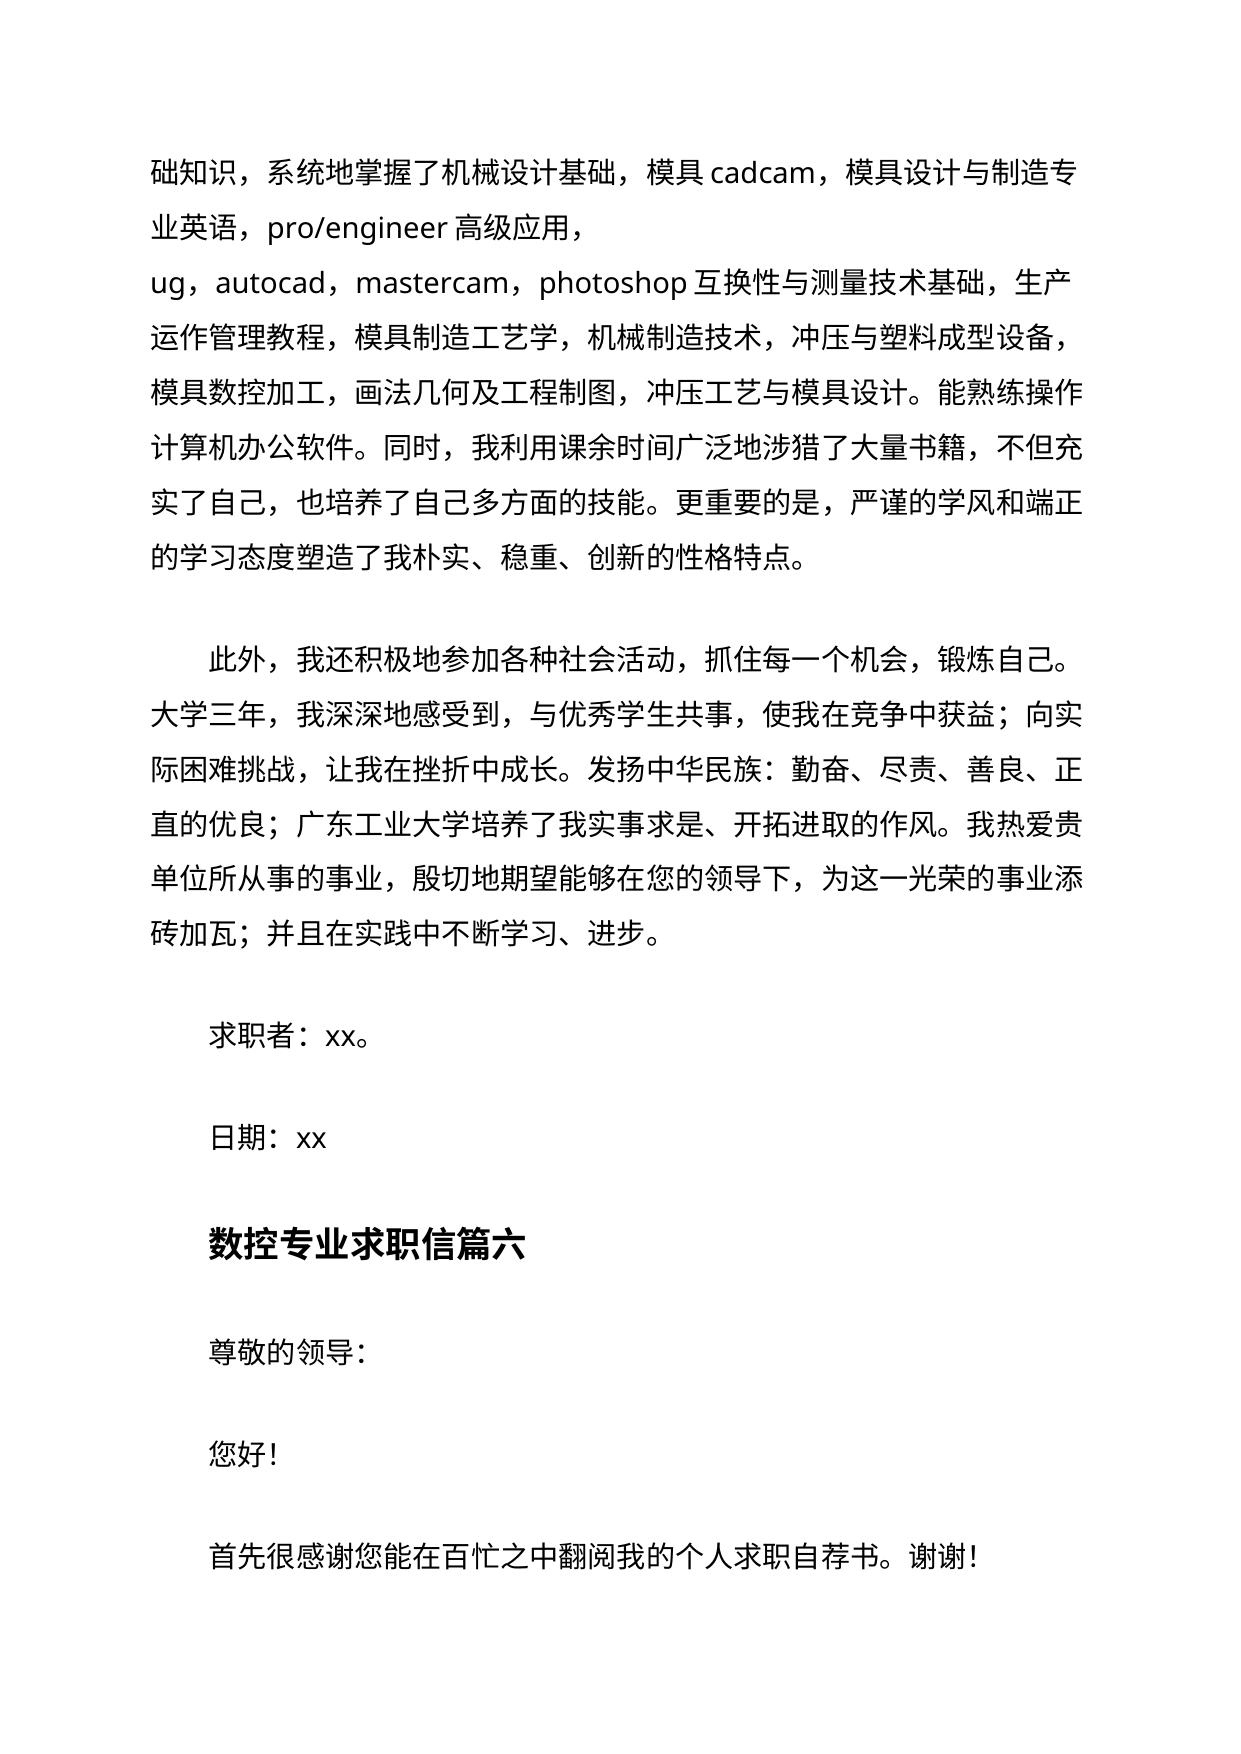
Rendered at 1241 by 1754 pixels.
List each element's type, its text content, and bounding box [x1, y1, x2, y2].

text 日期：xx [150, 1114, 1090, 1157]
text 尊敬的领导： [150, 1330, 1090, 1372]
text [150, 150, 1090, 577]
text 求职者：xx。 [150, 1013, 1090, 1055]
text 首先很感谢您能在百忙之中翻阅我的个人求职自荐书。谢谢！ [150, 1533, 1090, 1576]
text 数控专业求职信篇六 [150, 1217, 1090, 1268]
text 您好！ [150, 1432, 1090, 1474]
text 此外，我还积极地参加各种社会活动，抓住每一个机会，锻炼自己。大学三年，我深深地感受到，与优秀学生共事，使我在竞争中获益；向实际困难挑战，让我在挫折中成长。发扬中华民族：勤奋、尽责、善良、正直的优良；广东工业大学培养了我实事求是、开拓进取的作风。我热爱贵单位所从事的事业，殷切地期望能够在您的领导下，为这一光荣的事业添砖加瓦；并且在实践中不断学习、进步。 [150, 636, 1090, 953]
